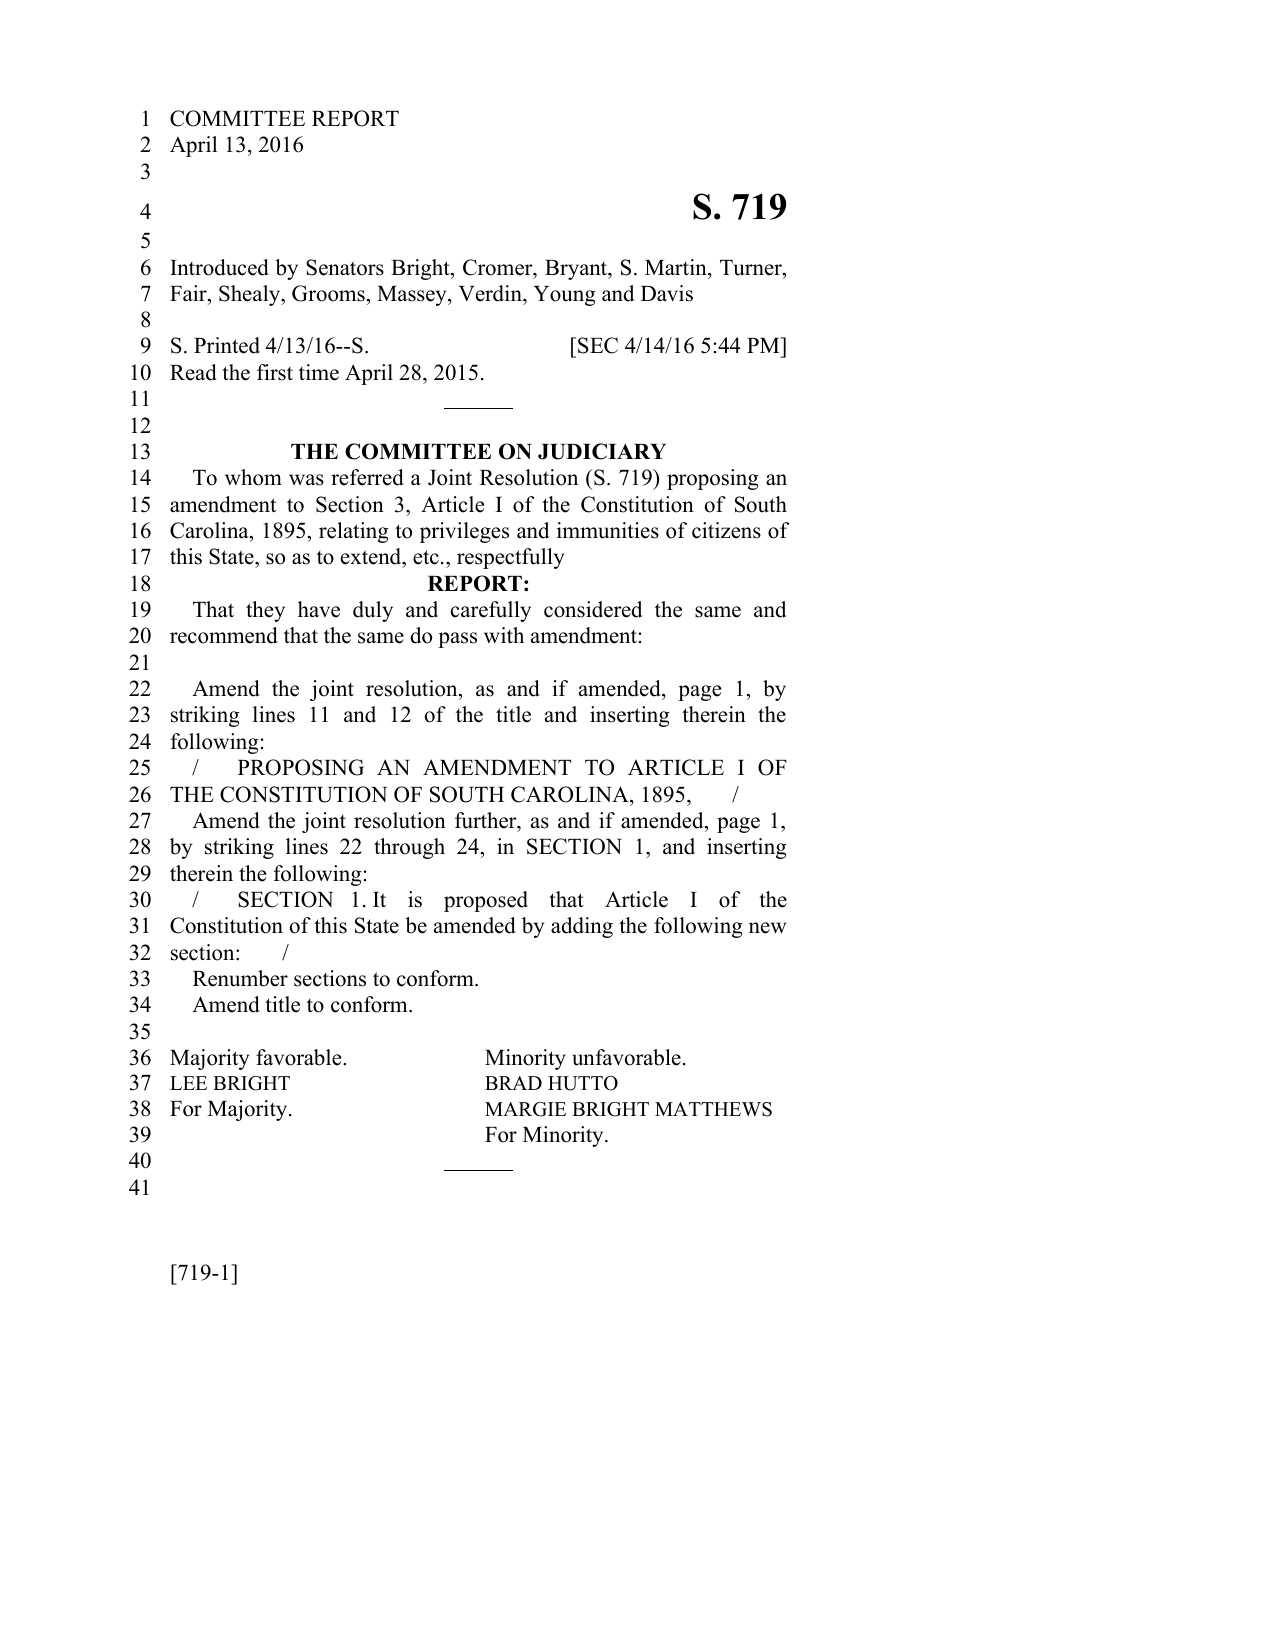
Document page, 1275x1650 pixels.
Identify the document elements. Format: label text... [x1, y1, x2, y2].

text LEE BRIGHT BRAD HUTTO [169, 1071, 787, 1094]
text For Majority. MARGIE BRIGHT MATTHEWS [169, 1094, 787, 1121]
text Read the first time April 28, 2015. [169, 359, 787, 385]
text Renumber sections to conform. [169, 965, 787, 991]
text Majority favorable. Minority unfavorable. [169, 1044, 787, 1071]
text COMMITTEE REPORT [169, 105, 787, 131]
text For Minority. [169, 1121, 787, 1147]
text THE COMMITTEE ON JUDICIARY [169, 438, 787, 464]
text April 13, 2016 [169, 131, 787, 158]
text Amend the joint resolution further, as and if amended, page 1, by striking lines 22 through 24, in SECTION 1, and inserting therein the following: [169, 807, 787, 886]
text That they have duly and carefully considered the same and recommend that the same do pass with amendment: [169, 596, 787, 649]
text Amend title to conform. [169, 991, 787, 1018]
text REPORT: [169, 570, 787, 596]
text S. 719 [169, 184, 787, 227]
text S. Printed 4/13/16--S. [SEC 4/14/16 5:44 PM] [169, 333, 787, 359]
text Amend the joint resolution, as and if amended, page 1, by striking lines 11 and 12 of the title and inserting therein the following: [169, 675, 787, 754]
text Introduced by Senators Bright, Cromer, Bryant, S. Martin, Turner, Fair, Shealy, Grooms, Massey, Verdin, Young and Davis [169, 253, 787, 306]
text To whom was referred a Joint Resolution (S. 719) proposing an amendment to Section 3, Article I of the Constitution of South Carolina, 1895, relating to privileges and immunities of citizens of this State, so as to extend, etc., respectfully [169, 464, 787, 570]
text / PROPOSING AN AMENDMENT TO ARTICLE I OF THE CONSTITUTION OF SOUTH CAROLINA, 1895, / [169, 754, 787, 807]
text / SECTION 1. It is proposed that Article I of the Constitution of this State be amended by adding the following new section: / [169, 886, 787, 965]
